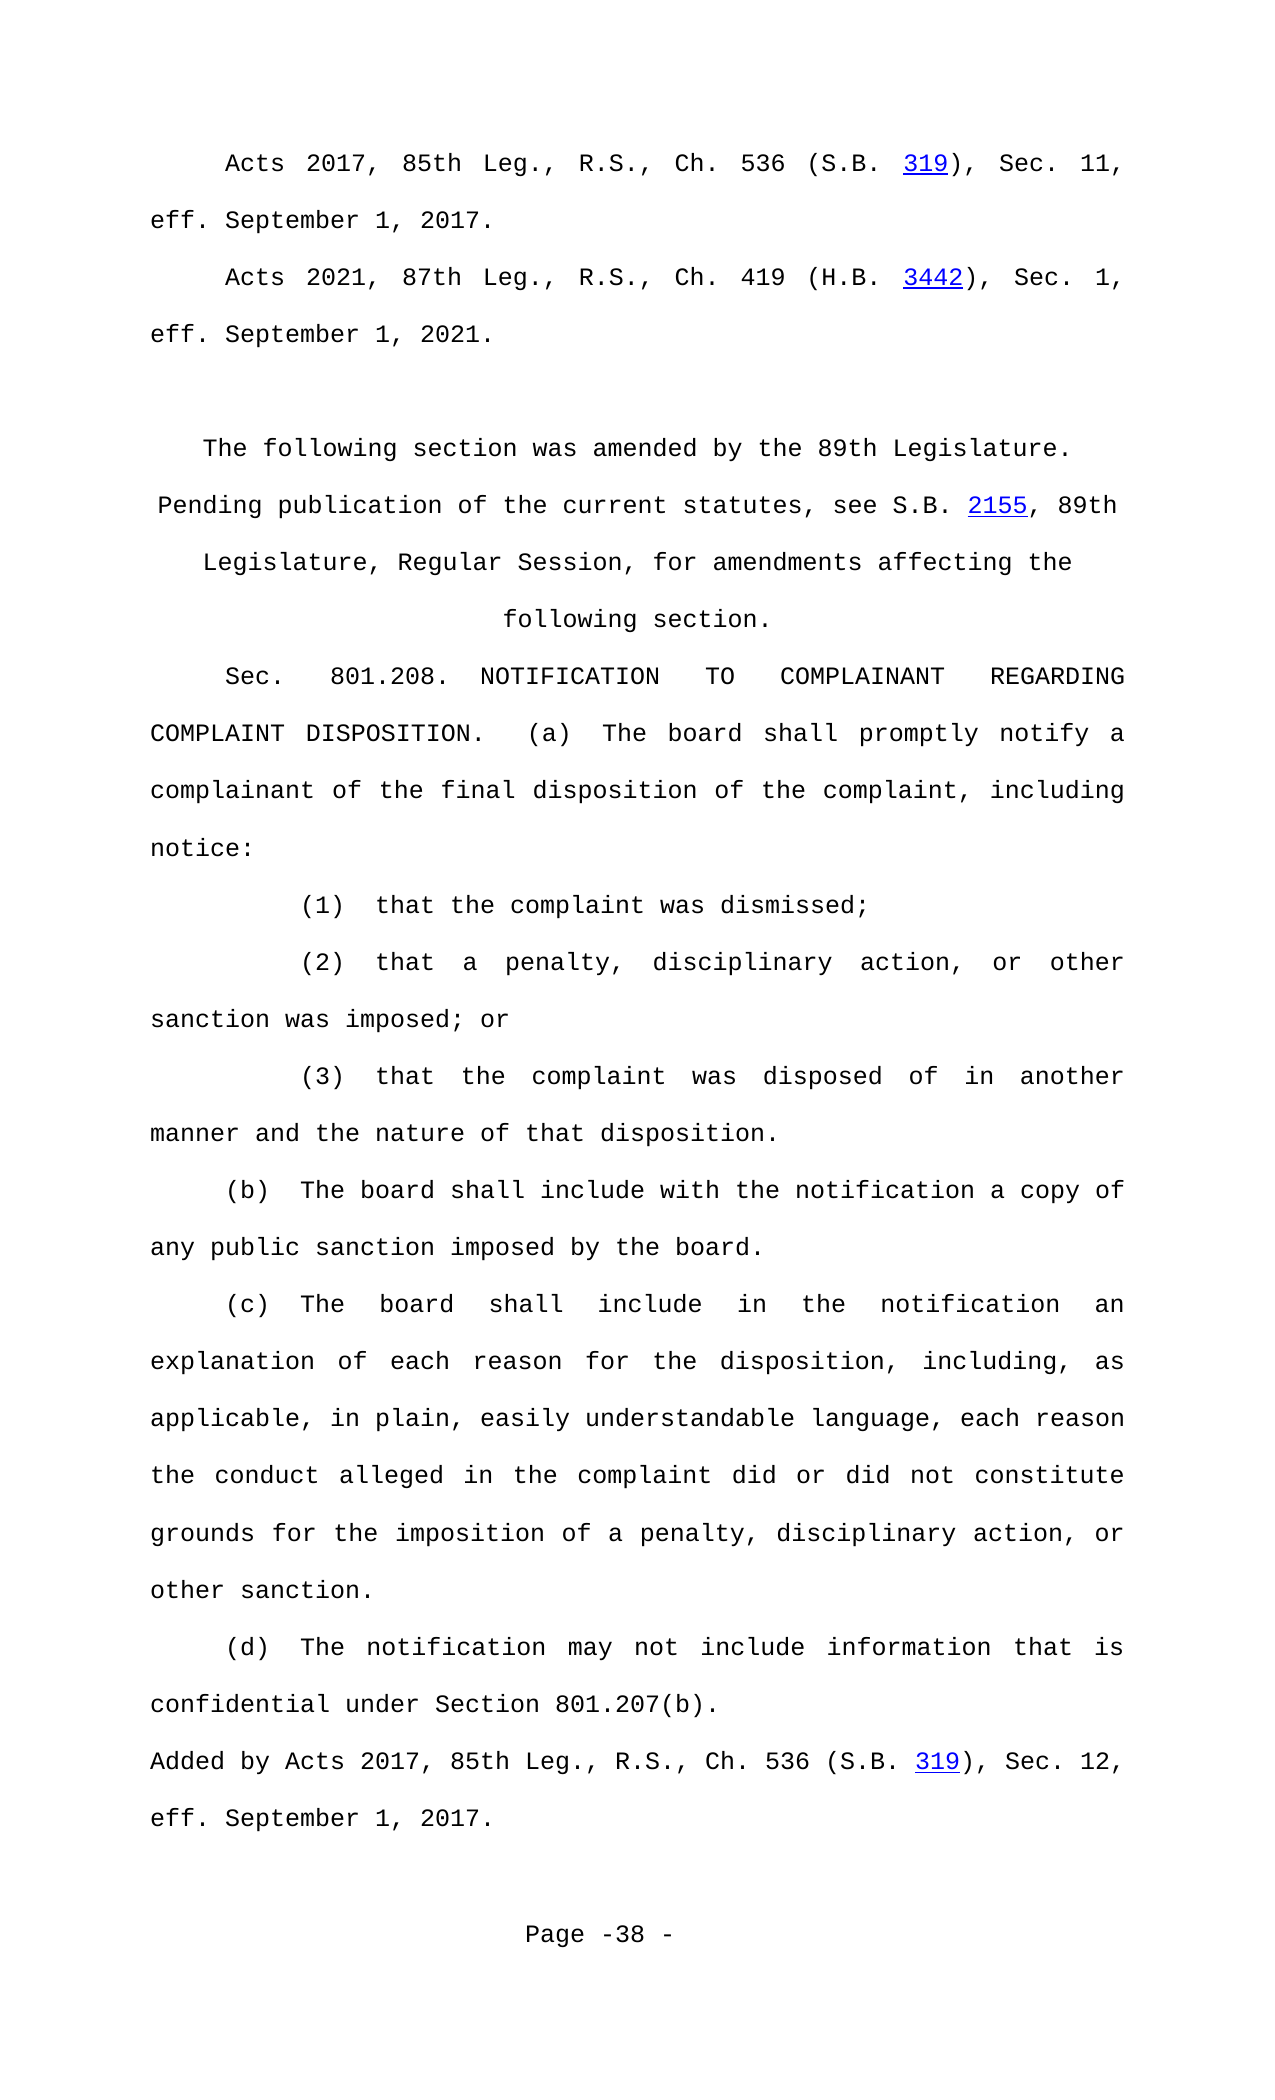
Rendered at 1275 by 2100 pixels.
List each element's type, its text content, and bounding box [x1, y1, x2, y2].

text The following section was amended by the 89th Legislature. Pending publication of the current statutes, see S.B. 2155, 89th Legislature, Regular Session, for amendments affecting the following section. [150, 435, 1125, 635]
text (2) that a penalty, disciplinary action, or other sanction was imposed; or [150, 949, 1125, 1035]
text (b) The board shall include with the notification a copy of any public sanction imposed by the board. [150, 1177, 1125, 1263]
text Acts 2017, 85th Leg., R.S., Ch. 536 (S.B. 319), Sec. 11, eff. September 1, 2017. [150, 150, 1125, 236]
text Sec. 801.208. NOTIFICATION TO COMPLAINANT REGARDING COMPLAINT DISPOSITION. (a) The board shall promptly notify a complainant of the final disposition of the complaint, including notice: [150, 664, 1125, 863]
text Acts 2021, 87th Leg., R.S., Ch. 419 (H.B. 3442), Sec. 1, eff. September 1, 2021. [150, 264, 1125, 350]
text (c) The board shall include in the notification an explanation of each reason for the disposition, including, as applicable, in plain, easily understandable language, each reason the conduct alleged in the complaint did or did not constitute grounds for the imposition of a penalty, disciplinary action, or other sanction. [150, 1292, 1125, 1606]
text (3) that the complaint was disposed of in another manner and the nature of that disposition. [150, 1063, 1125, 1149]
text (1) that the complaint was dismissed; [150, 892, 1125, 921]
text Added by Acts 2017, 85th Leg., R.S., Ch. 536 (S.B. 319), Sec. 12, eff. September 1, 2017. [150, 1748, 1125, 1834]
text (d) The notification may not include information that is confidential under Section 801.207(b). [150, 1634, 1125, 1720]
